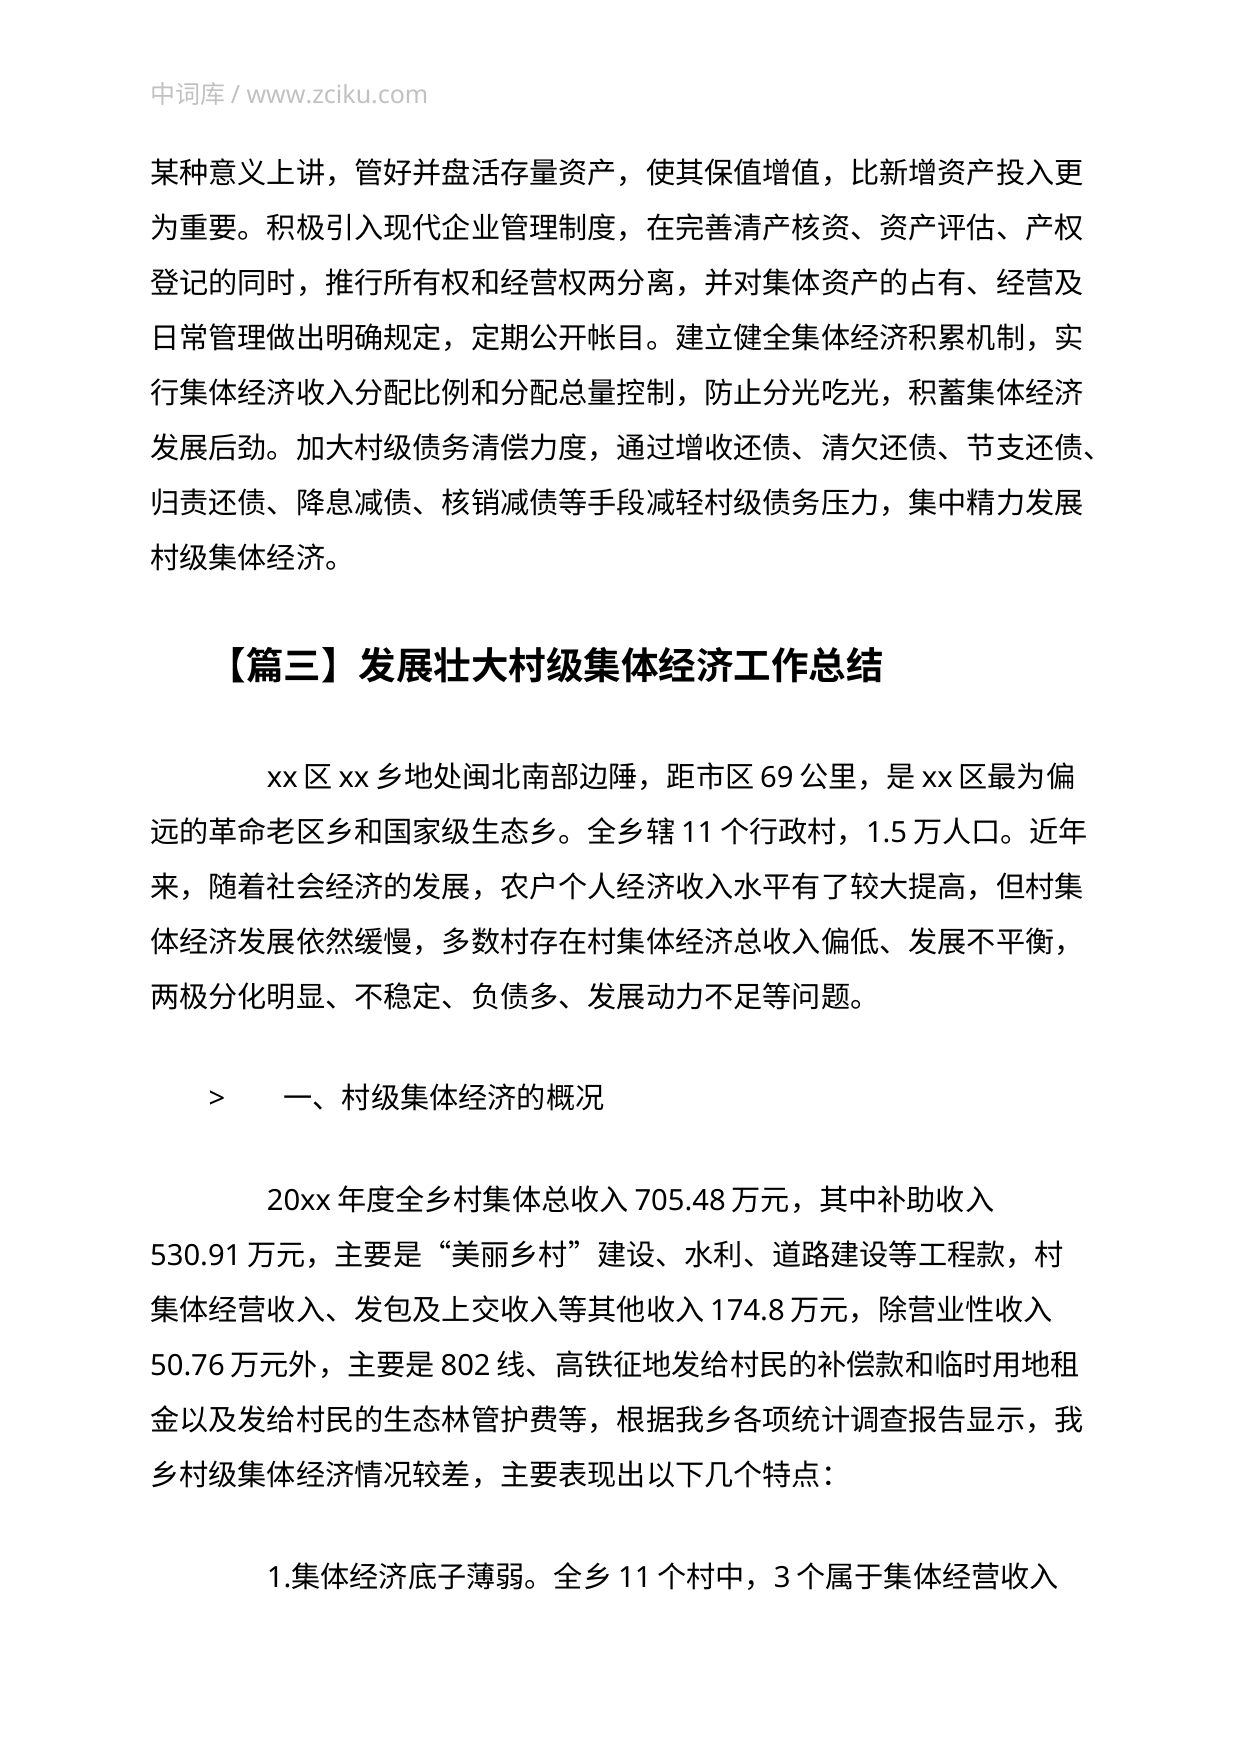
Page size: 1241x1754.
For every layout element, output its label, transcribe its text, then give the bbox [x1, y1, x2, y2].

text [150, 150, 1090, 577]
text 20xx年度全乡村集体总收入705.48万元，其中补助收入530.91万元，主要是“美丽乡村”建设、水利、道路建设等工程款，村集体经营收入、发包及上交收入等其他收入174.8万元，除营业性收入50.76万元外，主要是802线、高铁征地发给村民的补偿款和临时用地租金以及发给村民的生态林管护费等，根据我乡各项统计调查报告显示，我乡村级集体经济情况较差，主要表现出以下几个特点： [150, 1177, 1090, 1494]
text 【篇三】发展壮大村级集体经济工作总结 [150, 636, 1090, 690]
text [150, 1554, 1090, 1596]
text xx区xx乡地处闽北南部边陲，距市区69公里，是xx区最为偏远的革命老区乡和国家级生态乡。全乡辖11个行政村，1.5万人口。近年来，随着社会经济的发展，农户个人经济收入水平有了较大提高，但村集体经济发展依然缓慢，多数村存在村集体经济总收入偏低、发展不平衡，两极分化明显、不稳定、负债多、发展动力不足等问题。 [150, 753, 1090, 1016]
text > 一、村级集体经济的概况 [150, 1075, 1090, 1117]
